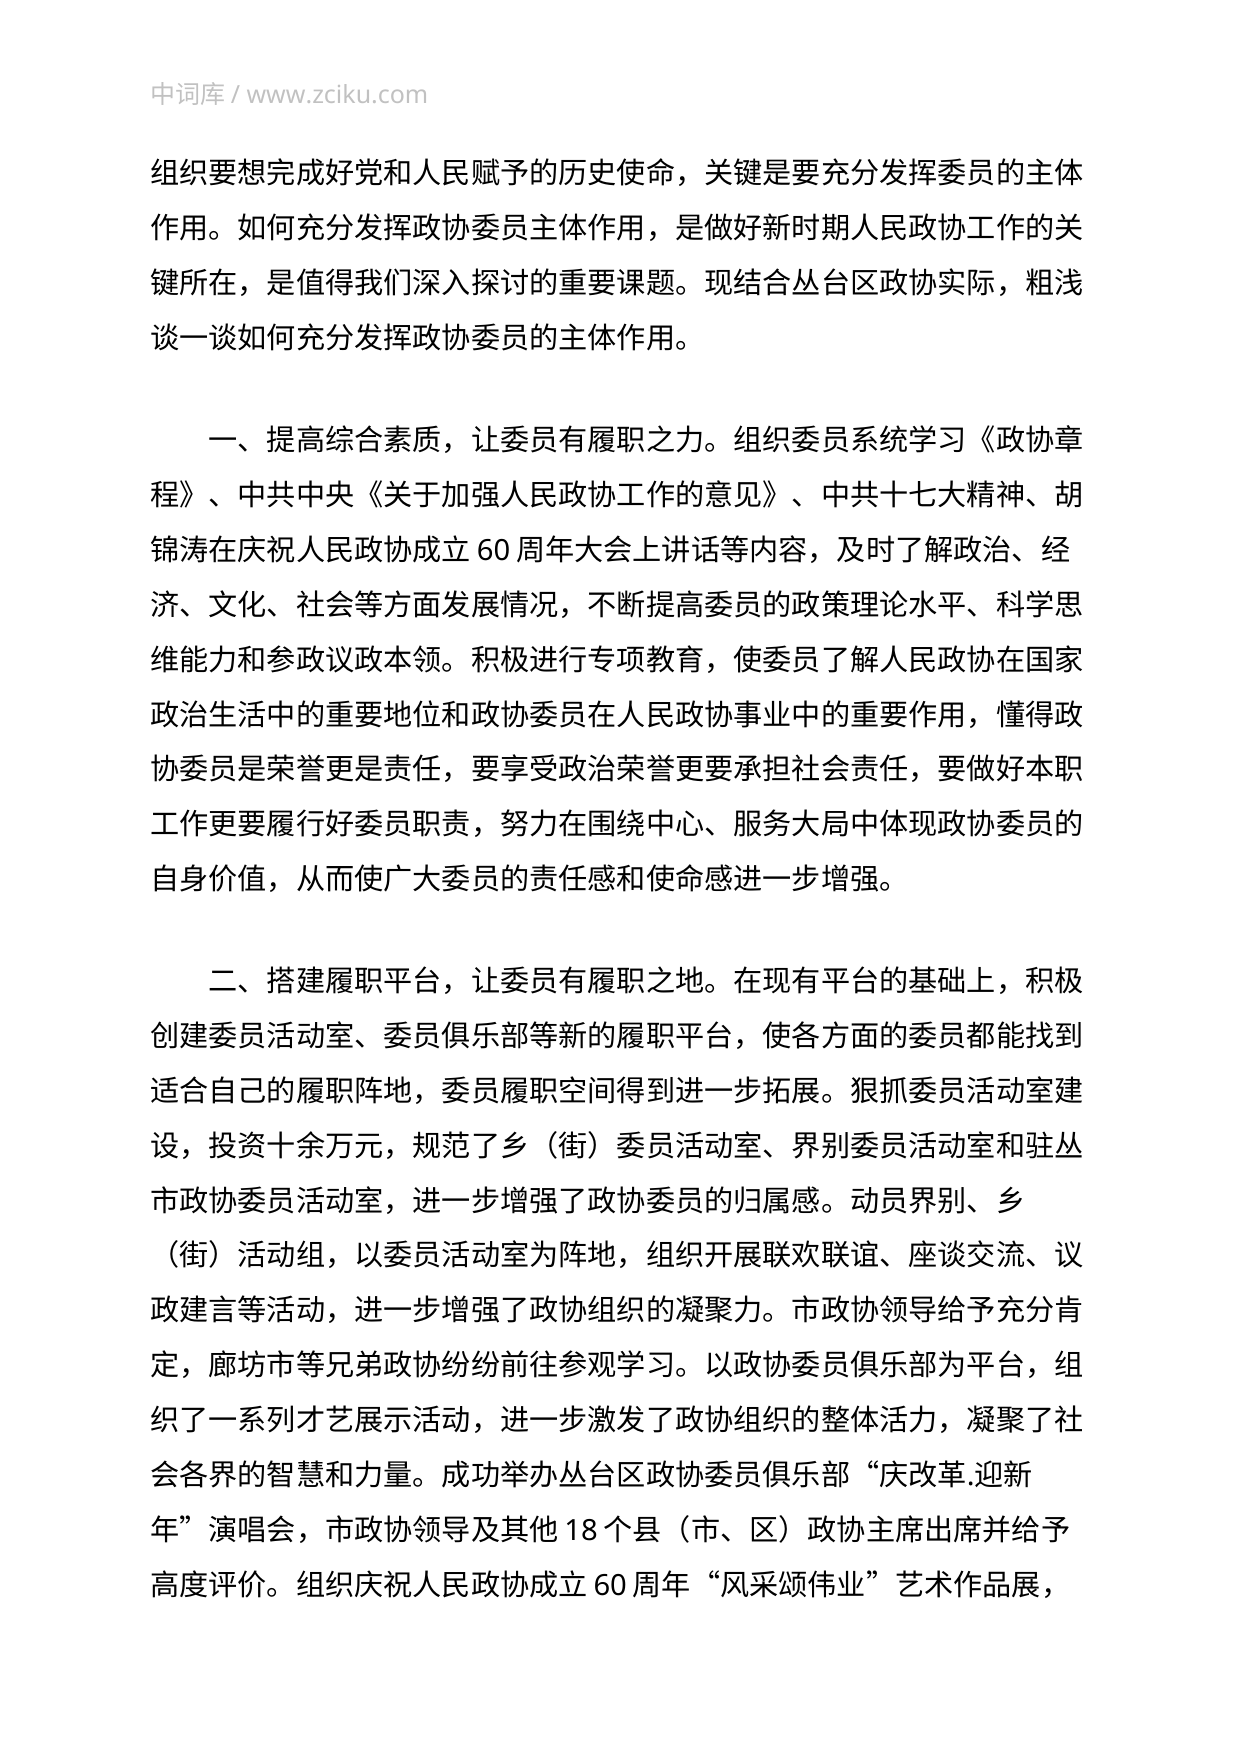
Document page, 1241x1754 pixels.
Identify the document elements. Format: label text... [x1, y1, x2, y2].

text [150, 957, 1090, 1604]
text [150, 150, 1090, 357]
text 一、提高综合素质，让委员有履职之力。组织委员系统学习《政协章程》、中共中央《关于加强人民政协工作的意见》、中共十七大精神、胡锦涛在庆祝人民政协成立60周年大会上讲话等内容，及时了解政治、经济、文化、社会等方面发展情况，不断提高委员的政策理论水平、科学思维能力和参政议政本领。积极进行专项教育，使委员了解人民政协在国家政治生活中的重要地位和政协委员在人民政协事业中的重要作用，懂得政协委员是荣誉更是责任，要享受政治荣誉更要承担社会责任，要做好本职工作更要履行好委员职责，努力在围绕中心、服务大局中体现政协委员的自身价值，从而使广大委员的责任感和使命感进一步增强。 [150, 416, 1090, 898]
